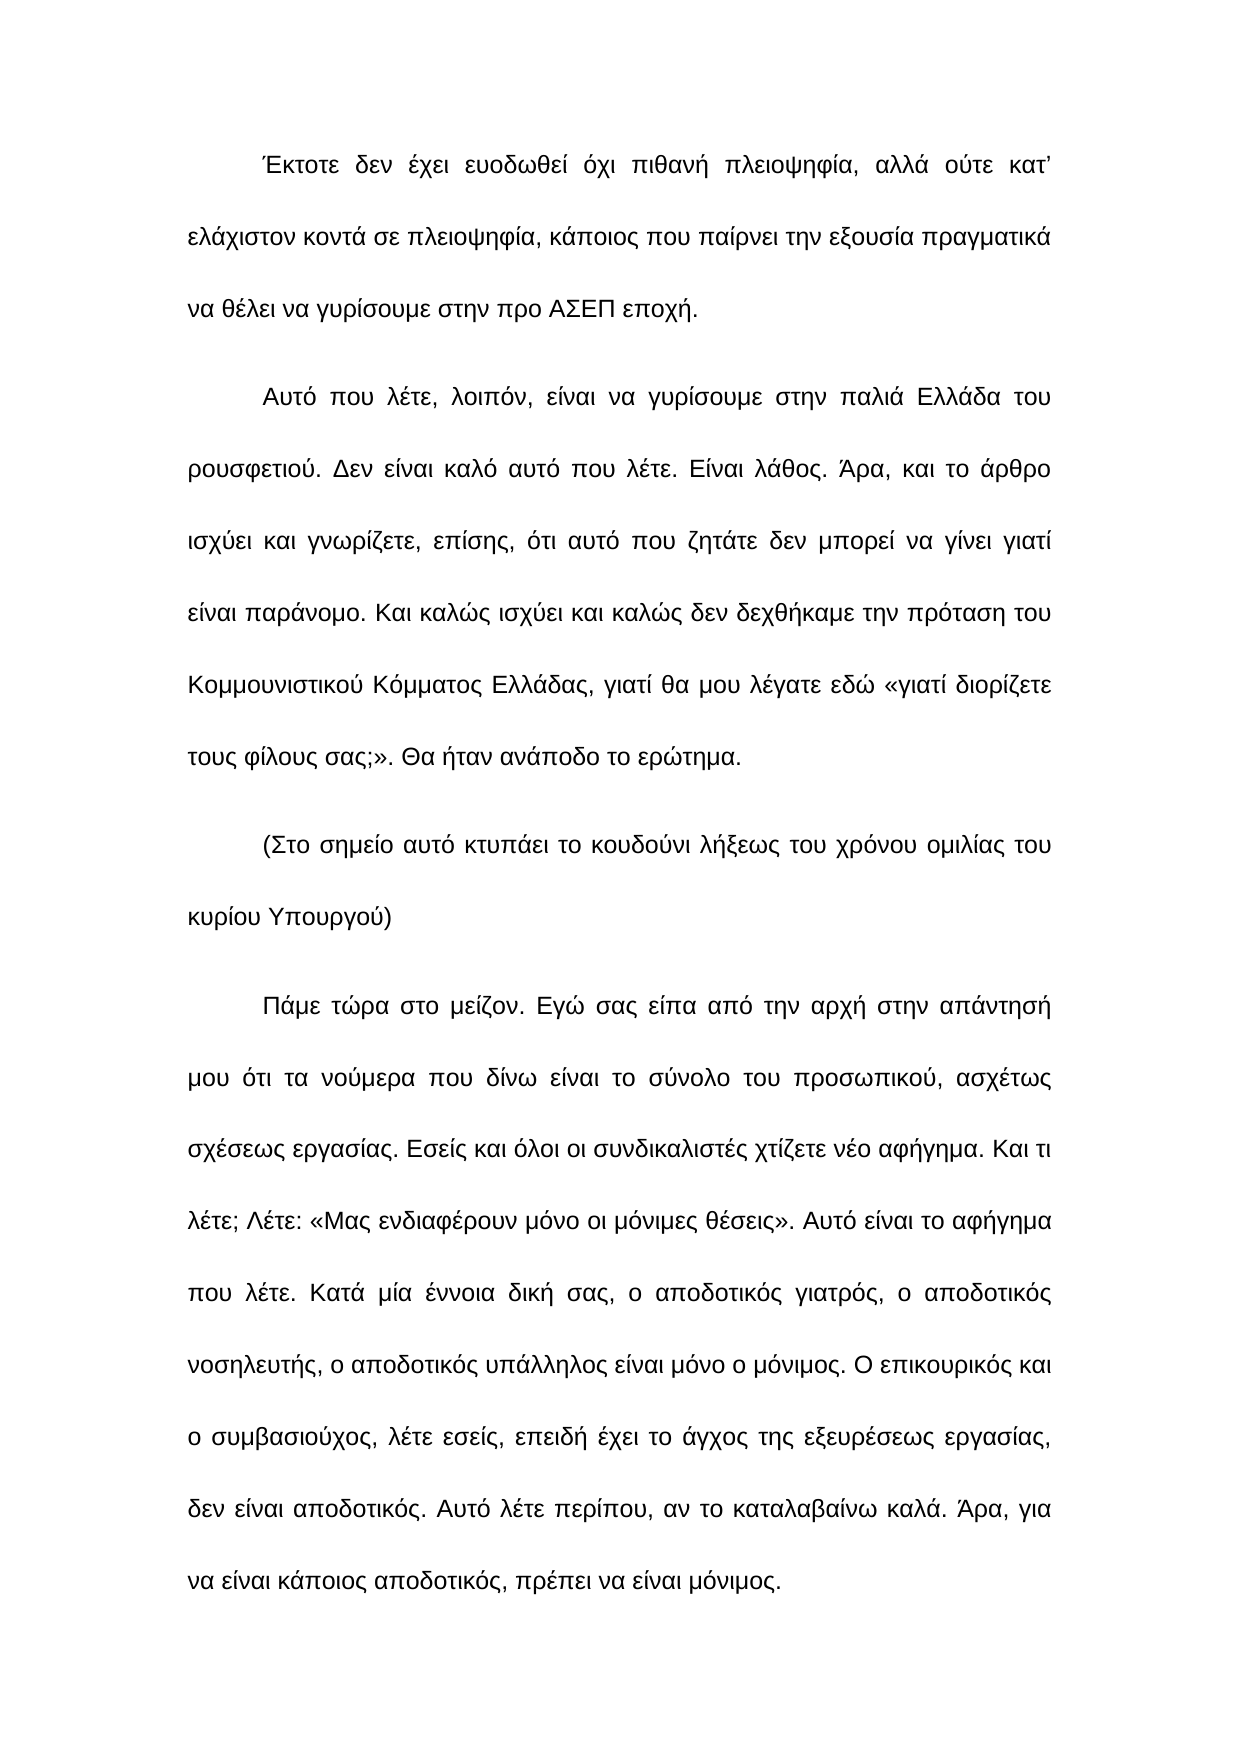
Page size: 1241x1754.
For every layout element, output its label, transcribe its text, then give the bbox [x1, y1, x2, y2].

text Πάμε τώρα στο μείζον. Εγώ σας είπα από την αρχή στην απάντησή μου ότι τα νούμερα που δίνω είναι το σύνολο του προσωπικού, ασχέτως σχέσεως εργασίας. Εσείς και όλοι οι συνδικαλιστές χτίζετε νέο αφήγημα. Και τι λέτε; Λέτε: «Μας ενδιαφέρουν μόνο οι μόνιμες θέσεις». Αυτό είναι το αφήγημα που λέτε. Κατά μία έννοια δική σας, ο αποδοτικός γιατρός, ο αποδοτικός νοσηλευτής, ο αποδοτικός υπάλληλος είναι μόνο ο μόνιμος. Ο επικουρικός και ο συμβασιούχος, λέτε εσείς, επειδή έχει το άγχος της εξευρέσεως εργασίας, δεν είναι αποδοτικός. Αυτό λέτε περίπου, αν το καταλαβαίνω καλά. Άρα, για να είναι κάποιος αποδοτικός, πρέπει να είναι μόνιμος. [187, 991, 1053, 1594]
text Αυτό που λέτε, λοιπόν, είναι να γυρίσουμε στην παλιά Ελλάδα του ρουσφετιού. Δεν είναι καλό αυτό που λέτε. Είναι λάθος. Άρα, και το άρθρο ισχύει και γνωρίζετε, επίσης, ότι αυτό που ζητάτε δεν μπορεί να γίνει γιατί είναι παράνομο. Και καλώς ισχύει και καλώς δεν δεχθήκαμε την πρόταση του Κομμουνιστικού Κόμματος Ελλάδας, γιατί θα μου λέγατε εδώ «γιατί διορίζετε τους φίλους σας;». Θα ήταν ανάποδο το ερώτημα. [187, 382, 1053, 770]
text Έκτοτε δεν έχει ευοδωθεί όχι πιθανή πλειοψηφία, αλλά ούτε κατ’ ελάχιστον κοντά σε πλειοψηφία, κάποιος που παίρνει την εξουσία πραγματικά να θέλει να γυρίσουμε στην προ ΑΣΕΠ εποχή. [187, 150, 1053, 322]
text (Στο σημείο αυτό κτυπάει το κουδούνι λήξεως του χρόνου ομιλίας του κυρίου Υπουργού) [187, 830, 1053, 931]
